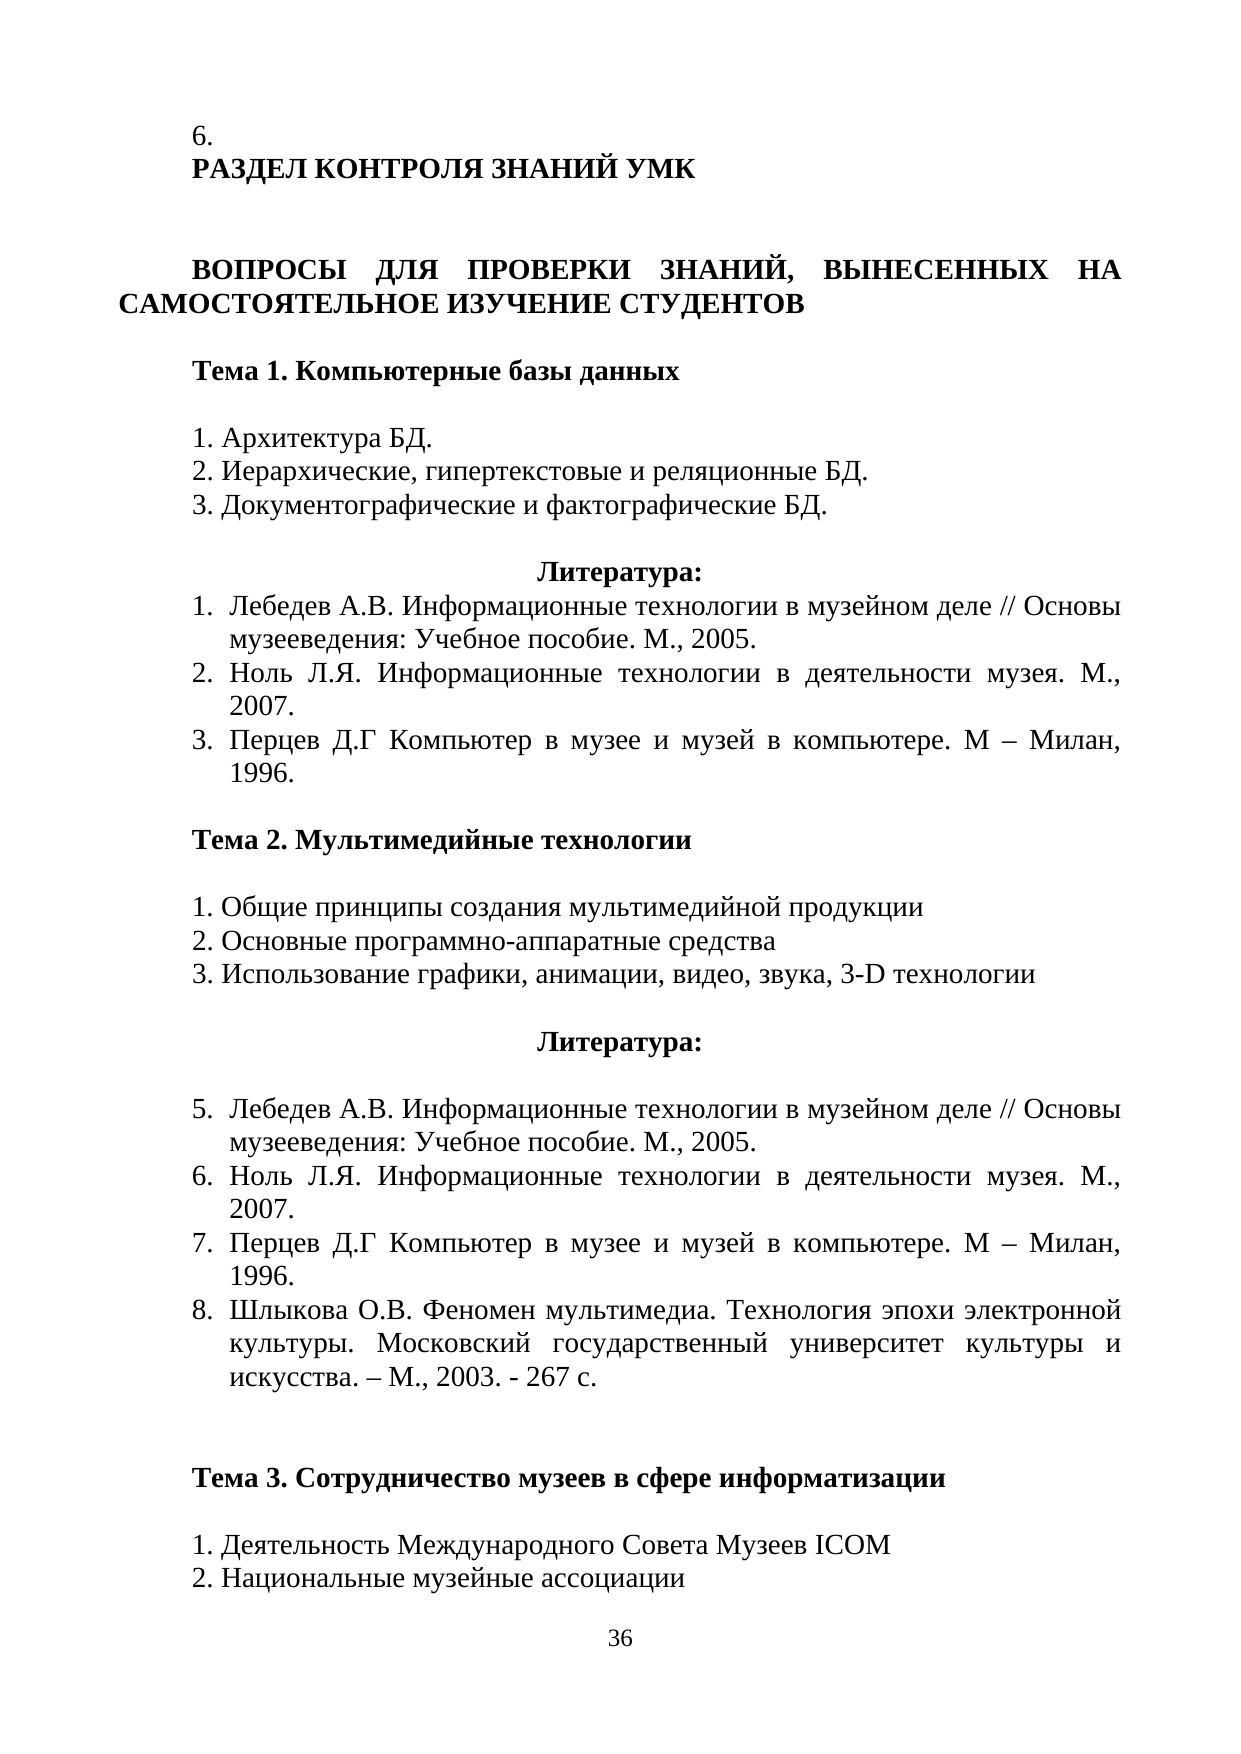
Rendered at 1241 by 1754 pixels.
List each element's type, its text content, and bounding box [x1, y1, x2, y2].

text 1. Общие принципы создания мультимедийной продукции [118, 889, 1122, 923]
list Перцев Д.Г Компьютер в музее и музей в компьютере. М – Милан, 1996. [192, 722, 1122, 789]
list Ноль Л.Я. Информационные технологии в деятельности музея. М., 2007. [192, 655, 1122, 722]
list Лебедев А.В. Информационные технологии в музейном деле // Основы музееведения: Учебное пособие. М., 2005. [192, 588, 1122, 655]
text Тема 3. Сотрудничество музеев в сфере информатизации [118, 1460, 1122, 1493]
text Литература: [118, 554, 1122, 588]
text Литература: [118, 1024, 1122, 1057]
list Лебедев А.В. Информационные технологии в музейном деле // Основы музееведения: Учебное пособие. М., 2005. [192, 1091, 1122, 1158]
text 3. Использование графики, анимации, видео, звука, 3-D технологии [118, 957, 1122, 990]
text Тема 2. Мультимедийные технологии [118, 822, 1122, 856]
text ВОПРОСЫ ДЛЯ ПРОВЕРКИ ЗНАНИЙ, ВЫНЕСЕННЫХ НА САМОСТОЯТЕЛЬНОЕ ИЗУЧЕНИЕ СТУДЕНТОВ [118, 252, 1122, 319]
text 2. Основные программно-аппаратные средства [118, 923, 1122, 957]
text 1. Деятельность Международного Совета Музеев ICOM [118, 1527, 1122, 1560]
text 3. Документографические и фактографические БД. [118, 487, 1122, 521]
list Перцев Д.Г Компьютер в музее и музей в компьютере. М – Милан, 1996. [192, 1225, 1122, 1292]
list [192, 118, 1122, 152]
text 1. Архитектура БД. [118, 420, 1122, 453]
text 2. Иерархические, гипертекстовые и реляционные БД. [118, 453, 1122, 487]
text РАЗДЕЛ КОНТРОЛЯ ЗНАНИЙ УМК [118, 152, 1122, 185]
list Шлыкова О.В. Феномен мультимедиа. Технология эпохи электронной культуры. Московский государственный университет культуры и искусства. – М., 2003. - 267 с. [192, 1292, 1122, 1393]
text 2. Национальные музейные ассоциации [118, 1560, 1122, 1594]
text Тема 1. Компьютерные базы данных [118, 353, 1122, 386]
list Ноль Л.Я. Информационные технологии в деятельности музея. М., 2007. [192, 1158, 1122, 1225]
